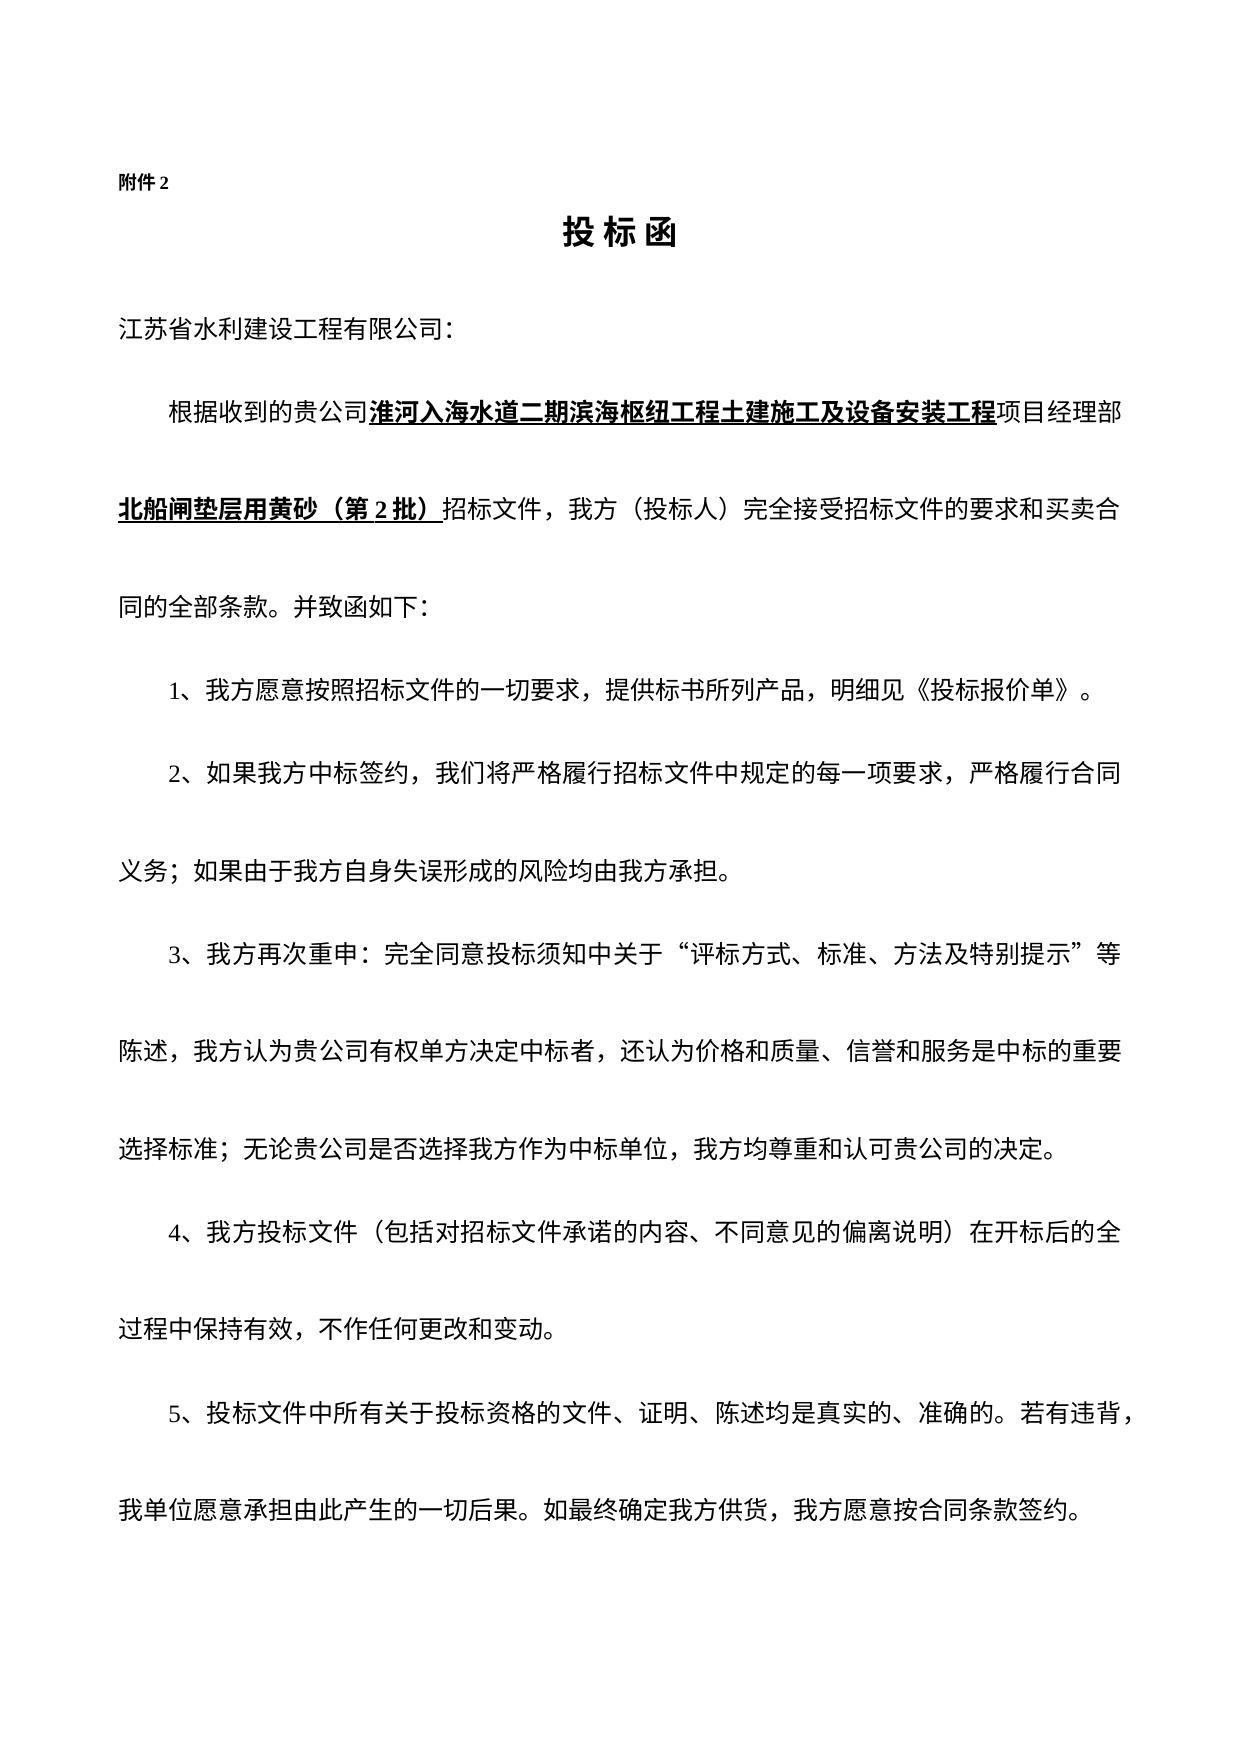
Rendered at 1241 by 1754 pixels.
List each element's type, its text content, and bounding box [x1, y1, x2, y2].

text 1、我方愿意按照招标文件的一切要求，提供标书所列产品，明细见《投标报价单》。 [118, 656, 1122, 721]
text 5、投标文件中所有关于投标资格的文件、证明、陈述均是真实的、准确的。若有违背，我单位愿意承担由此产生的一切后果。如最终确定我方供货，我方愿意按合同条款签约。 [118, 1379, 1122, 1541]
text 2、如果我方中标签约，我们将严格履行招标文件中规定的每一项要求，严格履行合同义务；如果由于我方自身失误形成的风险均由我方承担。 [118, 739, 1122, 902]
text 根据收到的贵公司淮河入海水道二期滨海枢纽工程土建施工及设备安装工程项目经理部北船闸垫层用黄砂（第2批）招标文件，我方（投标人）完全接受招标文件的要求和买卖合同的全部条款。并致函如下： [118, 378, 1122, 638]
text 投 标 函 [118, 197, 1122, 262]
text 江苏省水利建设工程有限公司： [118, 295, 1122, 360]
text 3、我方再次重申：完全同意投标须知中关于“评标方式、标准、方法及特别提示”等陈述，我方认为贵公司有权单方决定中标者，还认为价格和质量、信誉和服务是中标的重要选择标准；无论贵公司是否选择我方作为中标单位，我方均尊重和认可贵公司的决定。 [118, 920, 1122, 1180]
text 4、我方投标文件（包括对招标文件承诺的内容、不同意见的偏离说明）在开标后的全过程中保持有效，不作任何更改和变动。 [118, 1198, 1122, 1361]
text 附件2 [118, 165, 1122, 197]
